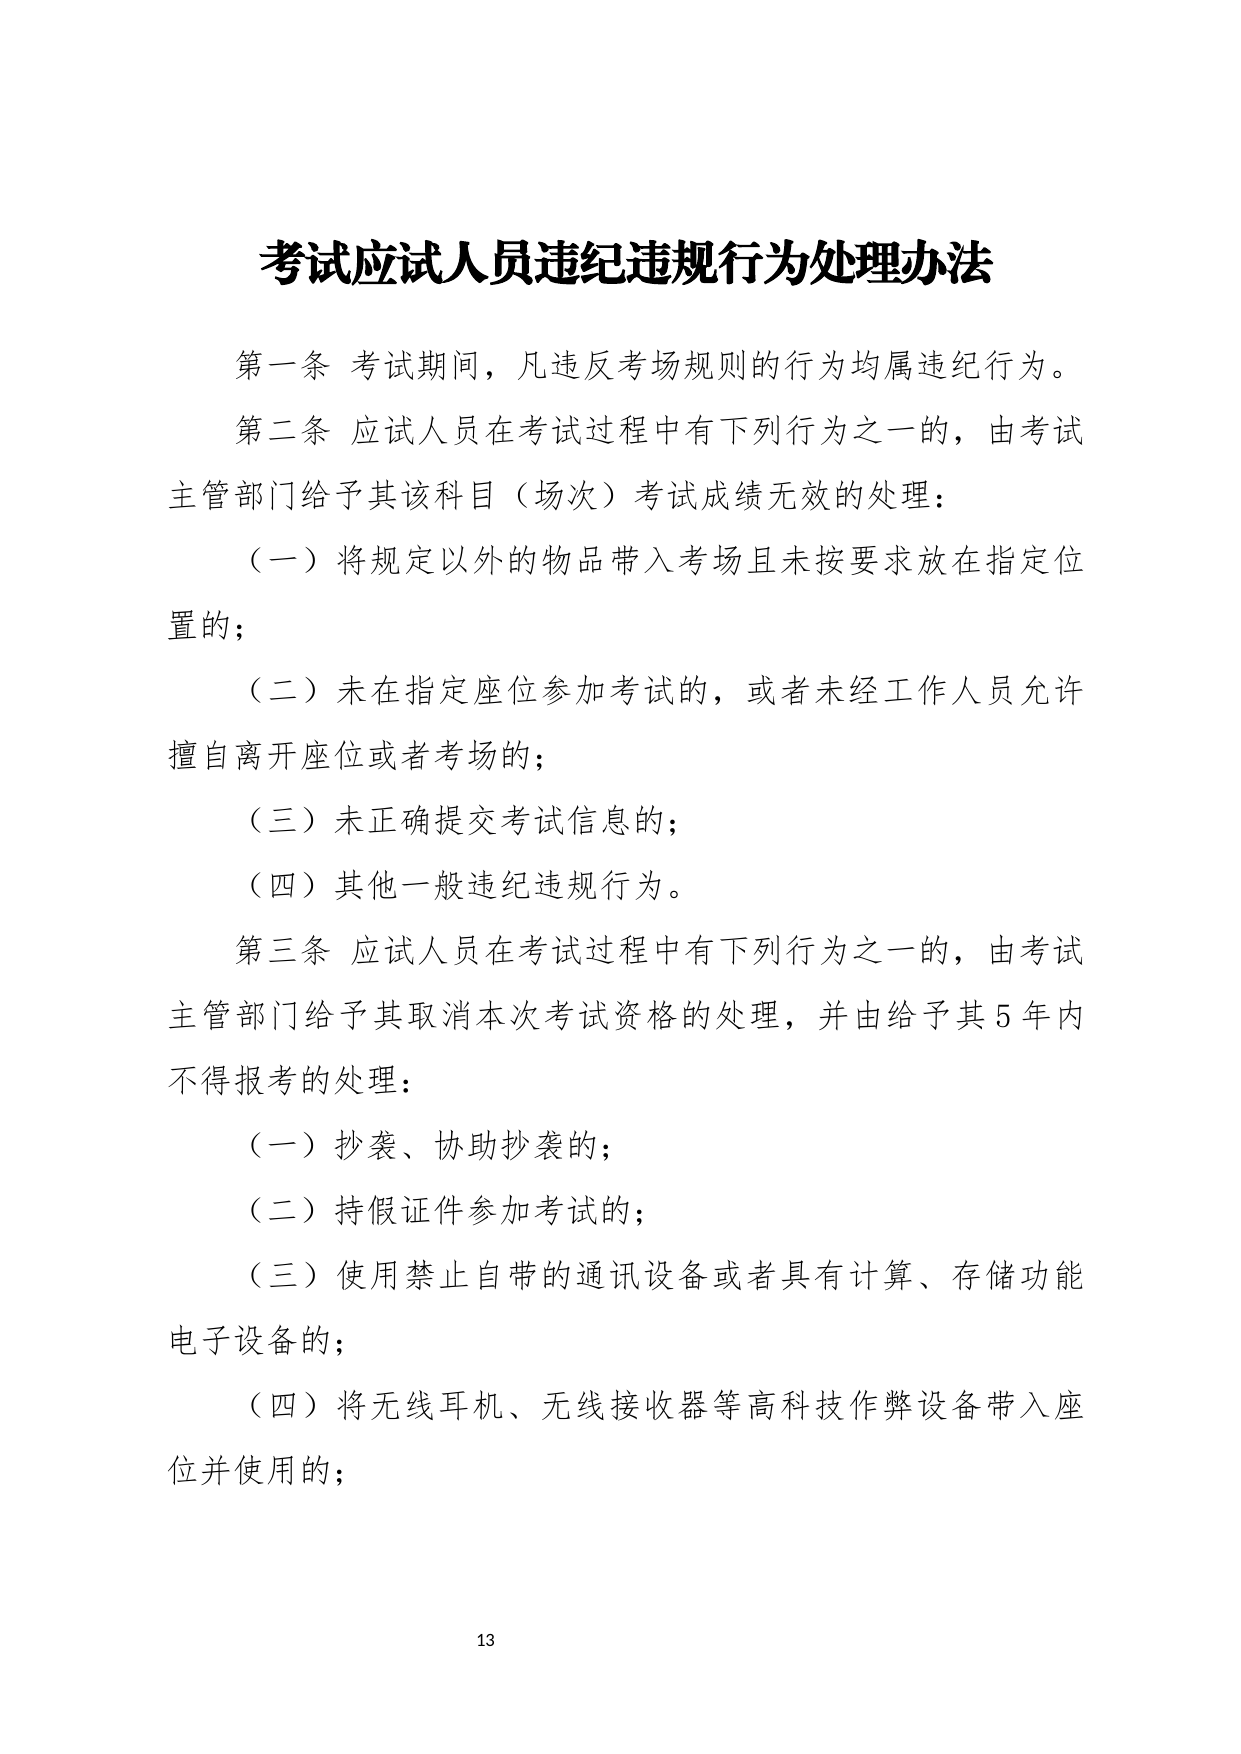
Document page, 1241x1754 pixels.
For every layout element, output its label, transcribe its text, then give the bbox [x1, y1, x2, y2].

text 第一条 考试期间，凡违反考场规则的行为均属违纪行为。 [165, 330, 1087, 395]
text 第二条 应试人员在考试过程中有下列行为之一的，由考试主管部门给予其该科目（场次）考试成绩无效的处理： [165, 395, 1087, 525]
text 考试应试人员违纪违规行为处理办法 [165, 233, 1087, 298]
text （四）将无线耳机、无线接收器等高科技作弊设备带入座位并使用的； [165, 1370, 1087, 1500]
text （四）其他一般违纪违规行为。 [165, 850, 1087, 915]
text 第三条 应试人员在考试过程中有下列行为之一的，由考试主管部门给予其取消本次考试资格的处理，并由给予其5年内不得报考的处理： [165, 915, 1087, 1110]
text （二）持假证件参加考试的； [165, 1175, 1087, 1240]
text （二）未在指定座位参加考试的，或者未经工作人员允许擅自离开座位或者考场的； [165, 655, 1087, 785]
text （三）使用禁止自带的通讯设备或者具有计算、存储功能电子设备的； [165, 1240, 1087, 1370]
text （一）将规定以外的物品带入考场且未按要求放在指定位置的； [165, 525, 1087, 655]
text （三）未正确提交考试信息的； [165, 785, 1087, 850]
text （一）抄袭、协助抄袭的； [165, 1110, 1087, 1175]
